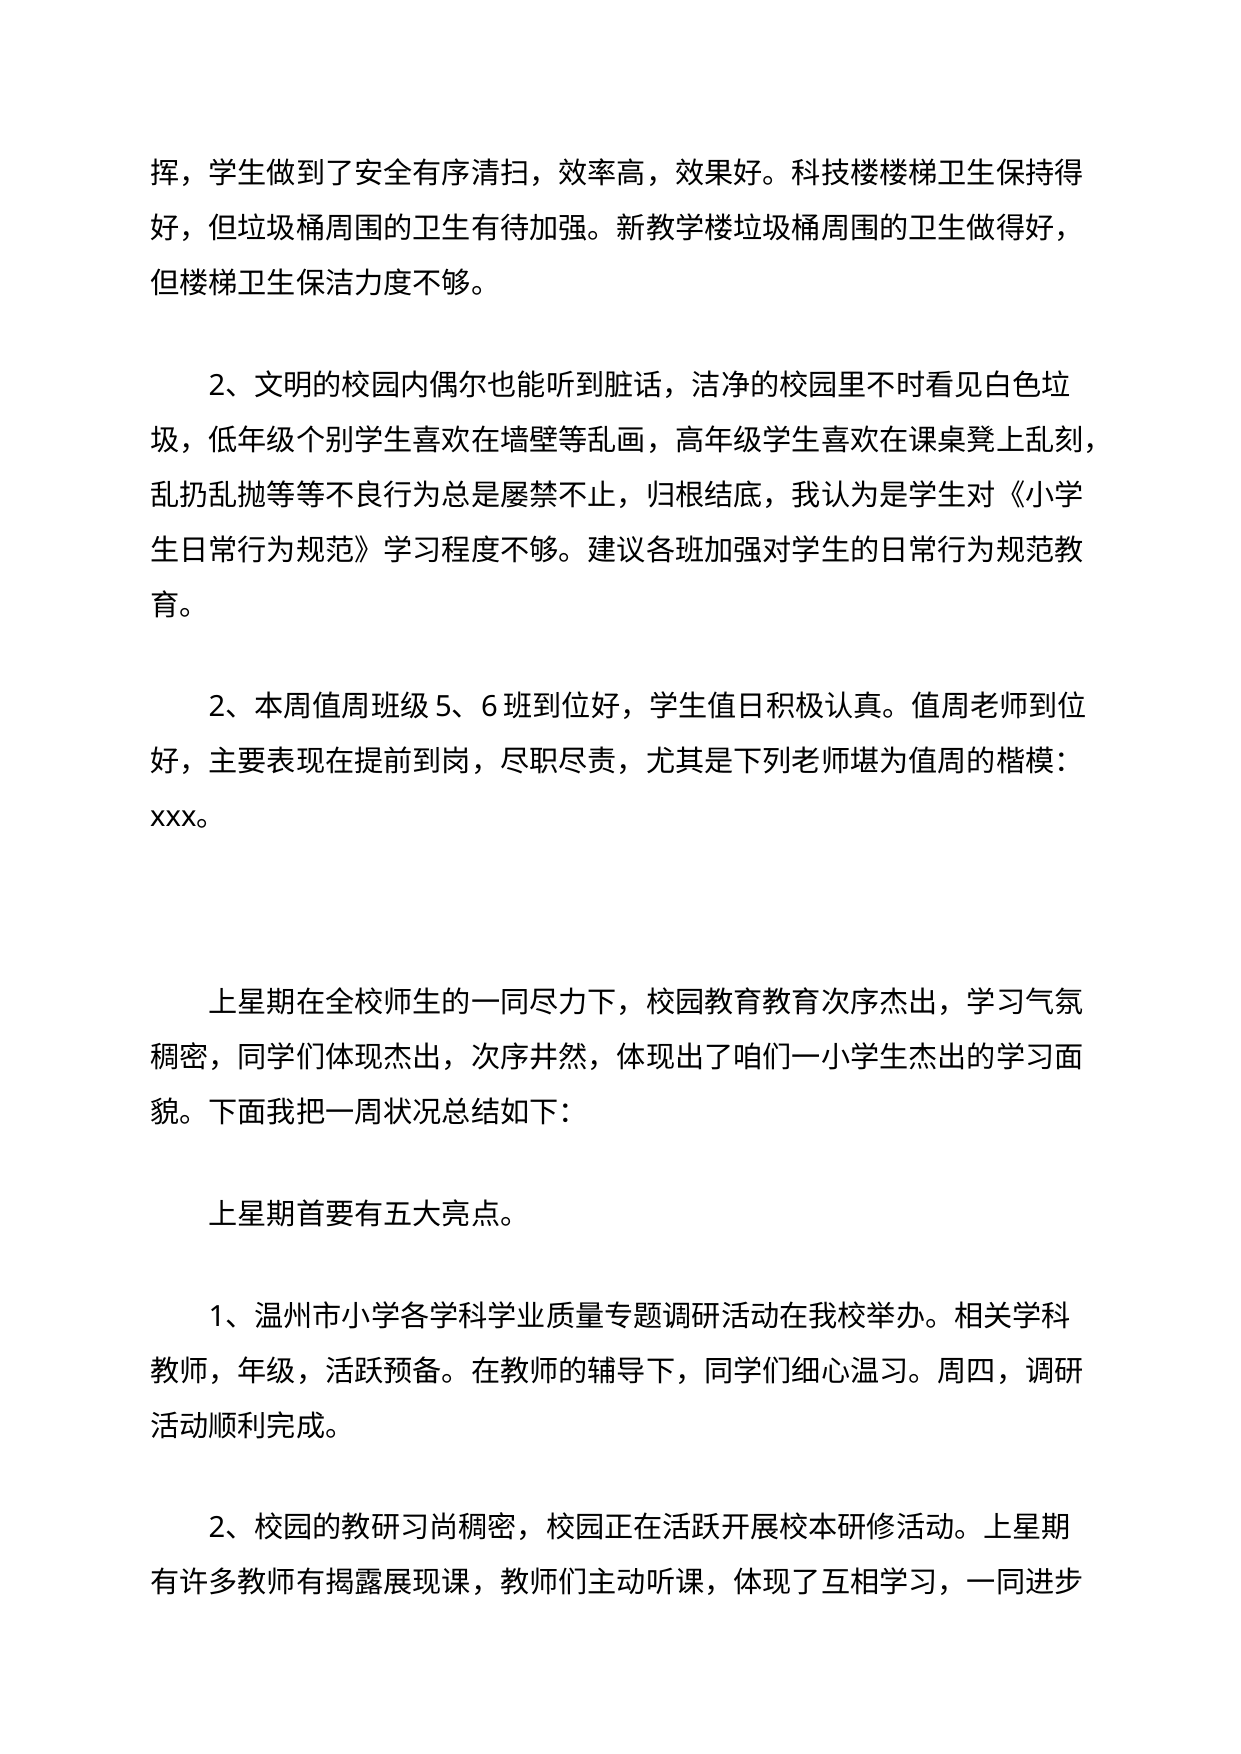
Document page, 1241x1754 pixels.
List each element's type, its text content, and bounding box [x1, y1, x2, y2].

text 上星期在全校师生的一同尽力下，校园教育教育次序杰出，学习气氛稠密，同学们体现杰出，次序井然，体现出了咱们一小学生杰出的学习面貌。下面我把一周状况总结如下： [150, 979, 1090, 1131]
text 1、温州市小学各学科学业质量专题调研活动在我校举办。相关学科教师，年级，活跃预备。在教师的辅导下，同学们细心温习。周四，调研活动顺利完成。 [150, 1292, 1090, 1444]
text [150, 1504, 1090, 1601]
text 2、本周值周班级5、6班到位好，学生值日积极认真。值周老师到位好，主要表现在提前到岗，尽职尽责，尤其是下列老师堪为值周的楷模：xxx。 [150, 683, 1090, 835]
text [150, 150, 1090, 302]
text 2、文明的校园内偶尔也能听到脏话，洁净的校园里不时看见白色垃圾，低年级个别学生喜欢在墙壁等乱画，高年级学生喜欢在课桌凳上乱刻，乱扔乱抛等等不良行为总是屡禁不止，归根结底，我认为是学生对《小学生日常行为规范》学习程度不够。建议各班加强对学生的日常行为规范教育。 [150, 362, 1090, 623]
text 上星期首要有五大亮点。 [150, 1191, 1090, 1233]
